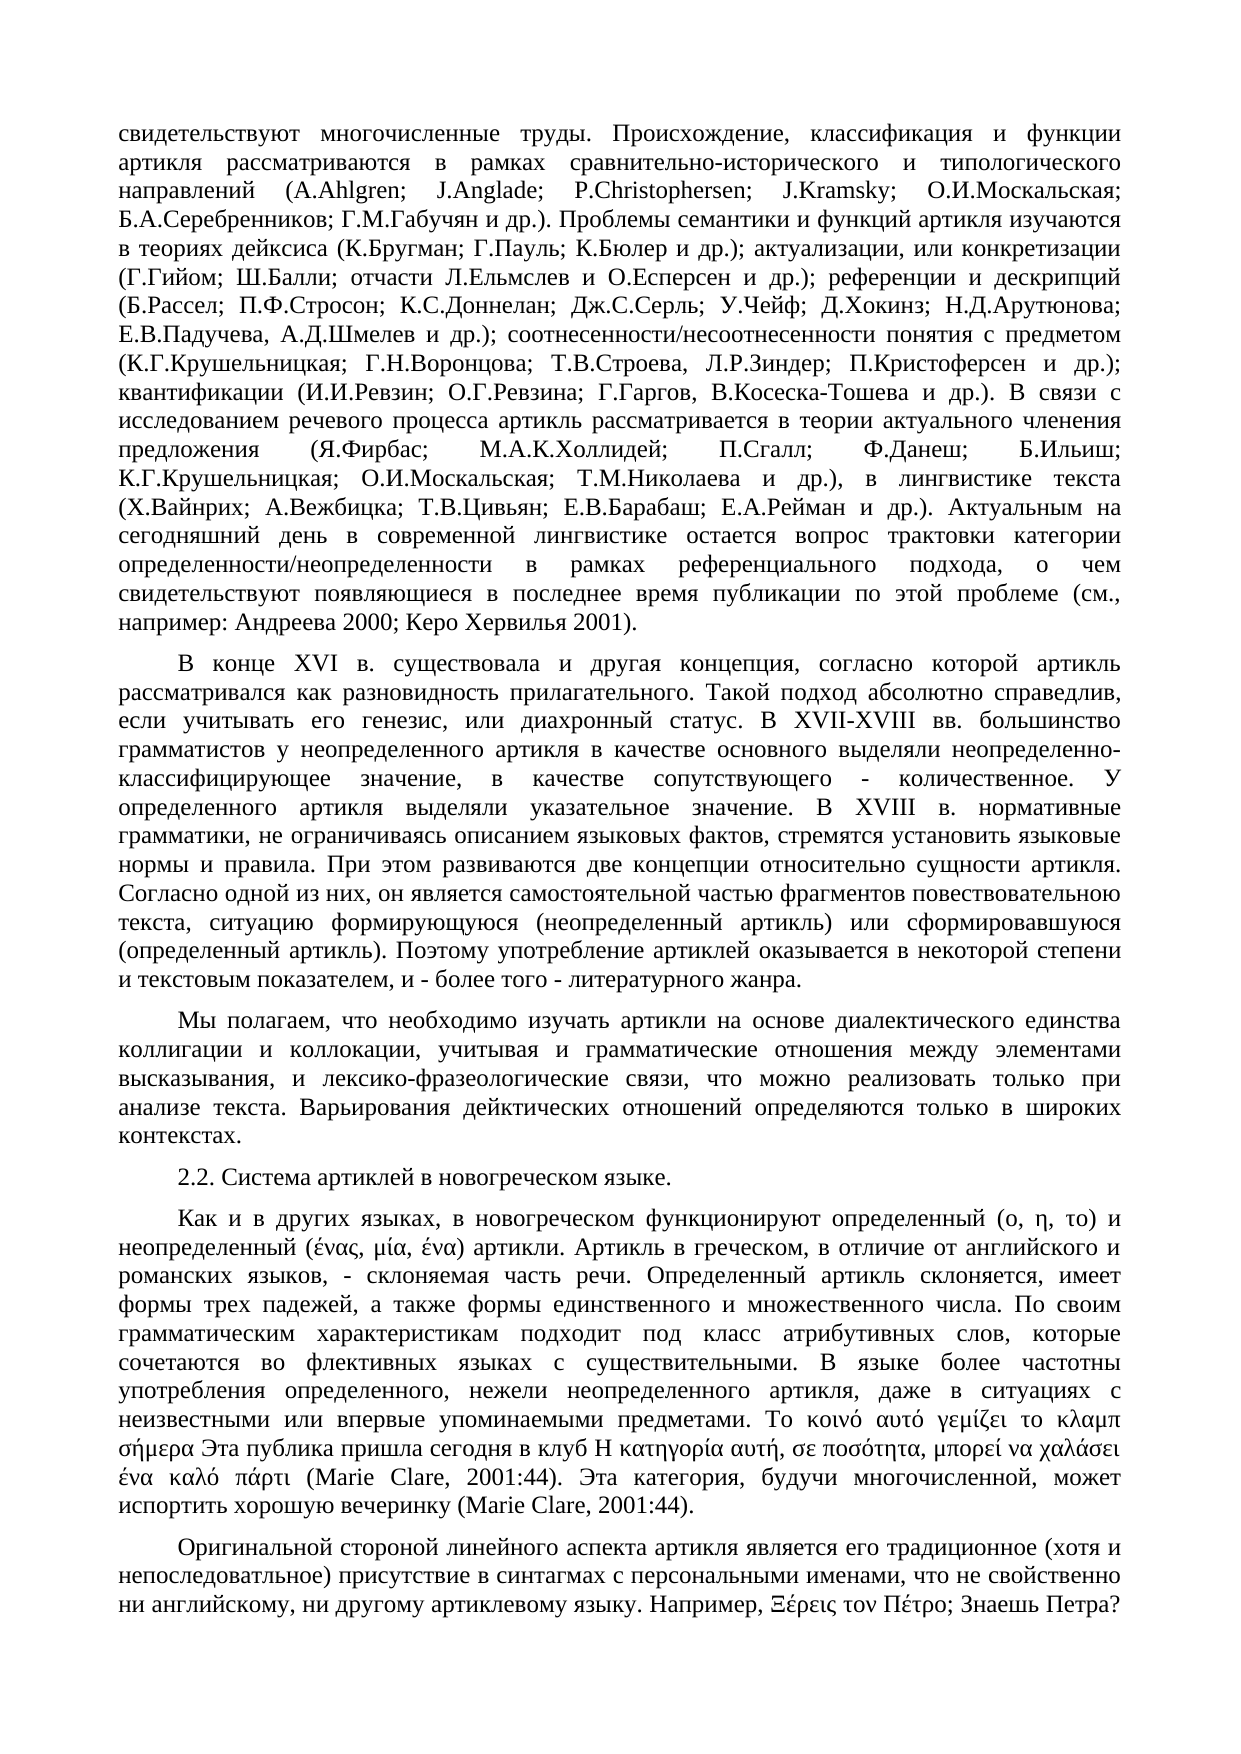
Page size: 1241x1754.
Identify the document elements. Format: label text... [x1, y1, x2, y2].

text Как и в других языках, в новогреческом функционируют определенный (ο, η, το) и неопределенный (ένας, μία, ένα) артикли. Артикль в греческом, в отличие от английского и романских языков, - склоняемая часть речи. Определенный артикль склоняется, имеет формы трех падежей, а также формы единственного и множественного числа. По своим грамматическим характеристикам подходит под класс атрибутивных слов, которые сочетаются во флективных языках с существительными. В языке более частотны употребления определенного, нежели неопределенного артикля, даже в ситуациях с неизвестными или впервые упоминаемыми предметами. Το κοινό αυτό γεμίζει το κλαμπ σήμερα Эта публика пришла сегодня в клуб Η κατηγορία αυτή, σε ποσότητα, μπορεί να χαλάσει ένα καλό πάρτι (Marie Clare, 2001:44). Эта категория, будучи многочисленной, может испортить хорошую вечеринку (Marie Clare, 2001:44). [118, 1203, 1122, 1519]
text Мы полагаем, что необходимо изучать артикли на основе диалектического единства коллигации и коллокации, учитывая и грамматические отношения между элементами высказывания, и лексико-фразеологические связи, что можно реализовать только при анализе текста. Варьирования дейктических отношений определяются только в широких контекстах. [118, 1006, 1122, 1149]
text 2.2. Система артиклей в новогреческом языке. [118, 1162, 1122, 1191]
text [118, 1532, 1122, 1618]
text В конце XVI в. существовала и другая концепция, согласно которой артикль рассматривался как разновидность прилагательного. Такой подход абсолютно справедлив, если учитывать его генезис, или диахронный статус. В XVII-XVIII вв. большинство грамматистов у неопределенного артикля в качестве основного выделяли неопределенно-классифицирующее значение, в качестве сопутствующего - количественное. У определенного артикля выделяли указательное значение. В XVIII в. нормативные грамматики, не ограничиваясь описанием языковых фактов, стремятся установить языковые нормы и правила. При этом развиваются две концепции относительно сущности артикля. Согласно одной из них, он является самостоятельной частью фрагментов повествовательною текста, ситуацию формирующуюся (неопределенный артикль) или сформировавшуюся (определенный артикль). Поэтому употребление артиклей оказывается в некоторой степени и текстовым показателем, и - более того - литературного жанра. [118, 648, 1122, 993]
